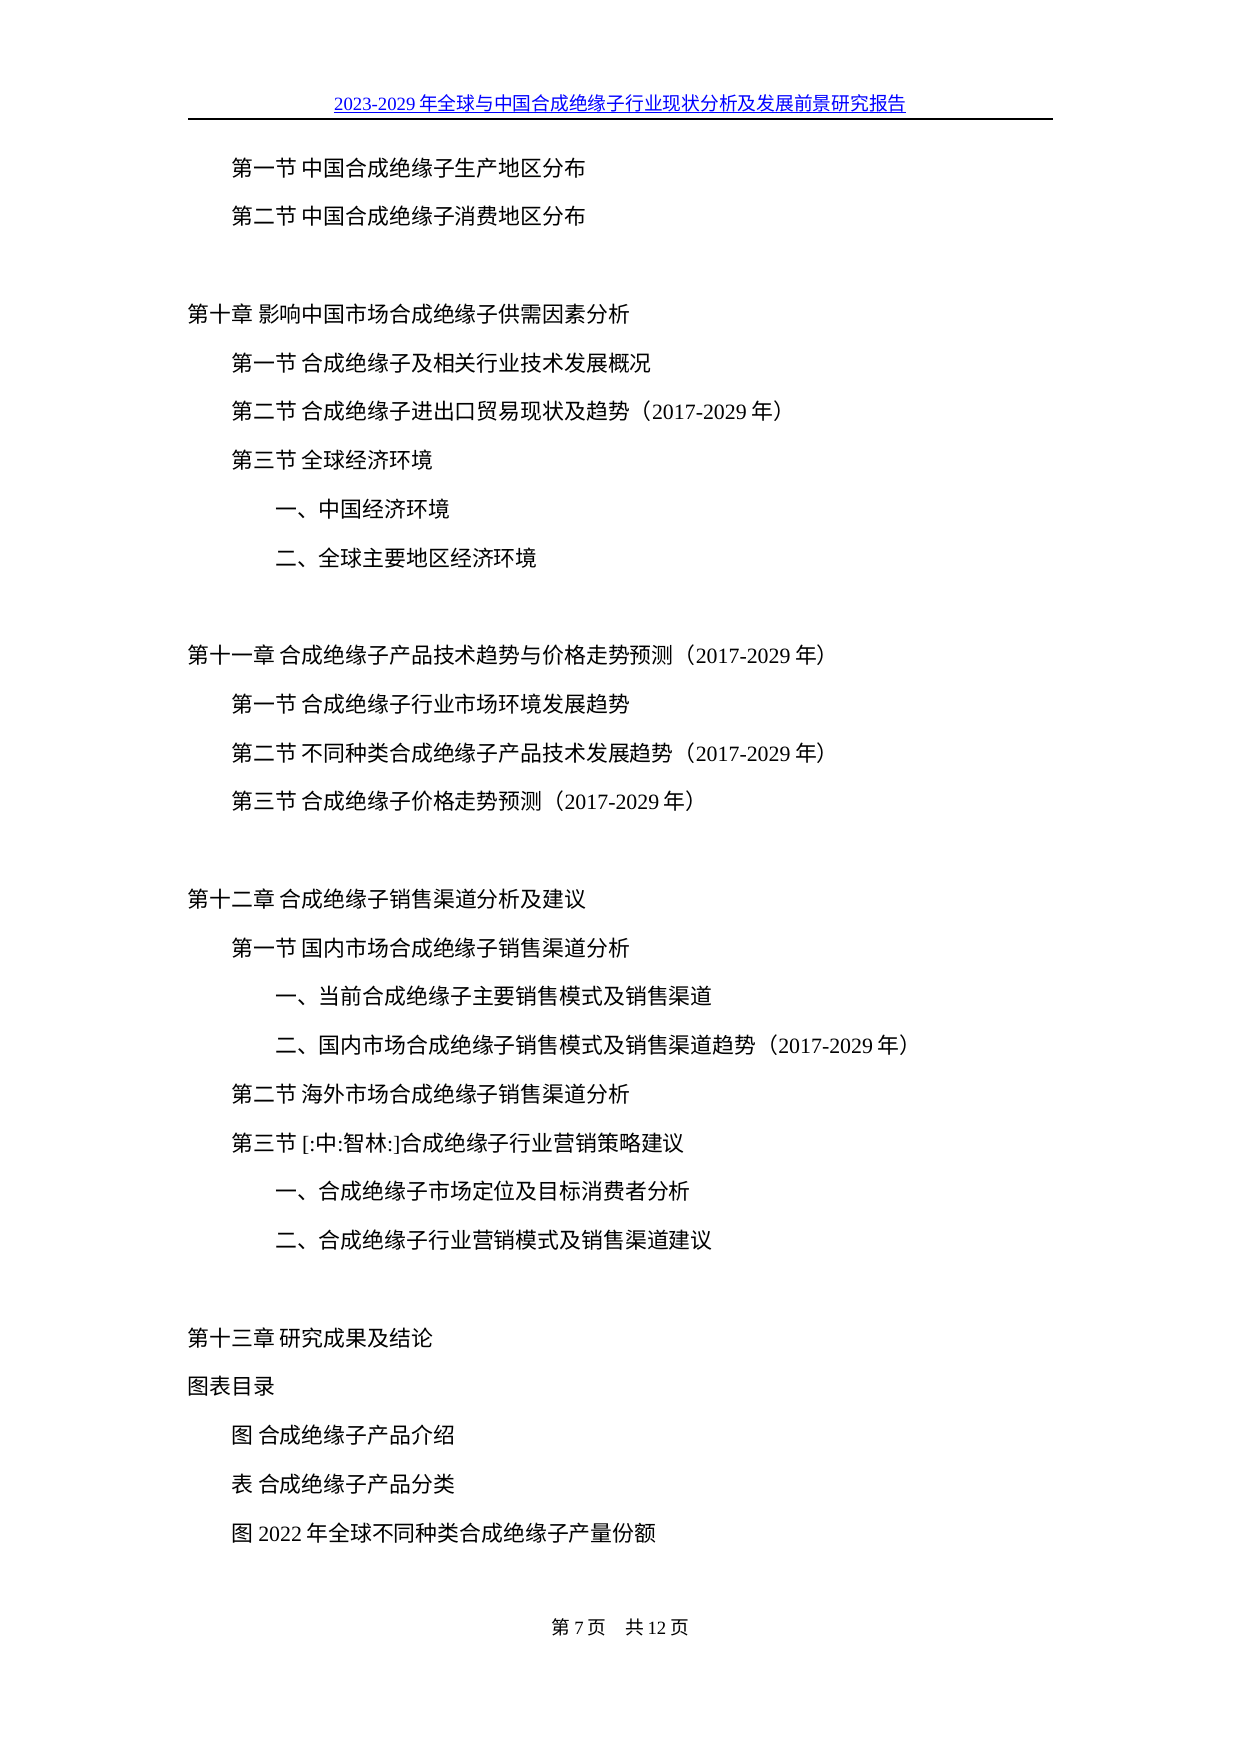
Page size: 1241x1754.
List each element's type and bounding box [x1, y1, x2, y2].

text [187, 150, 1053, 1548]
